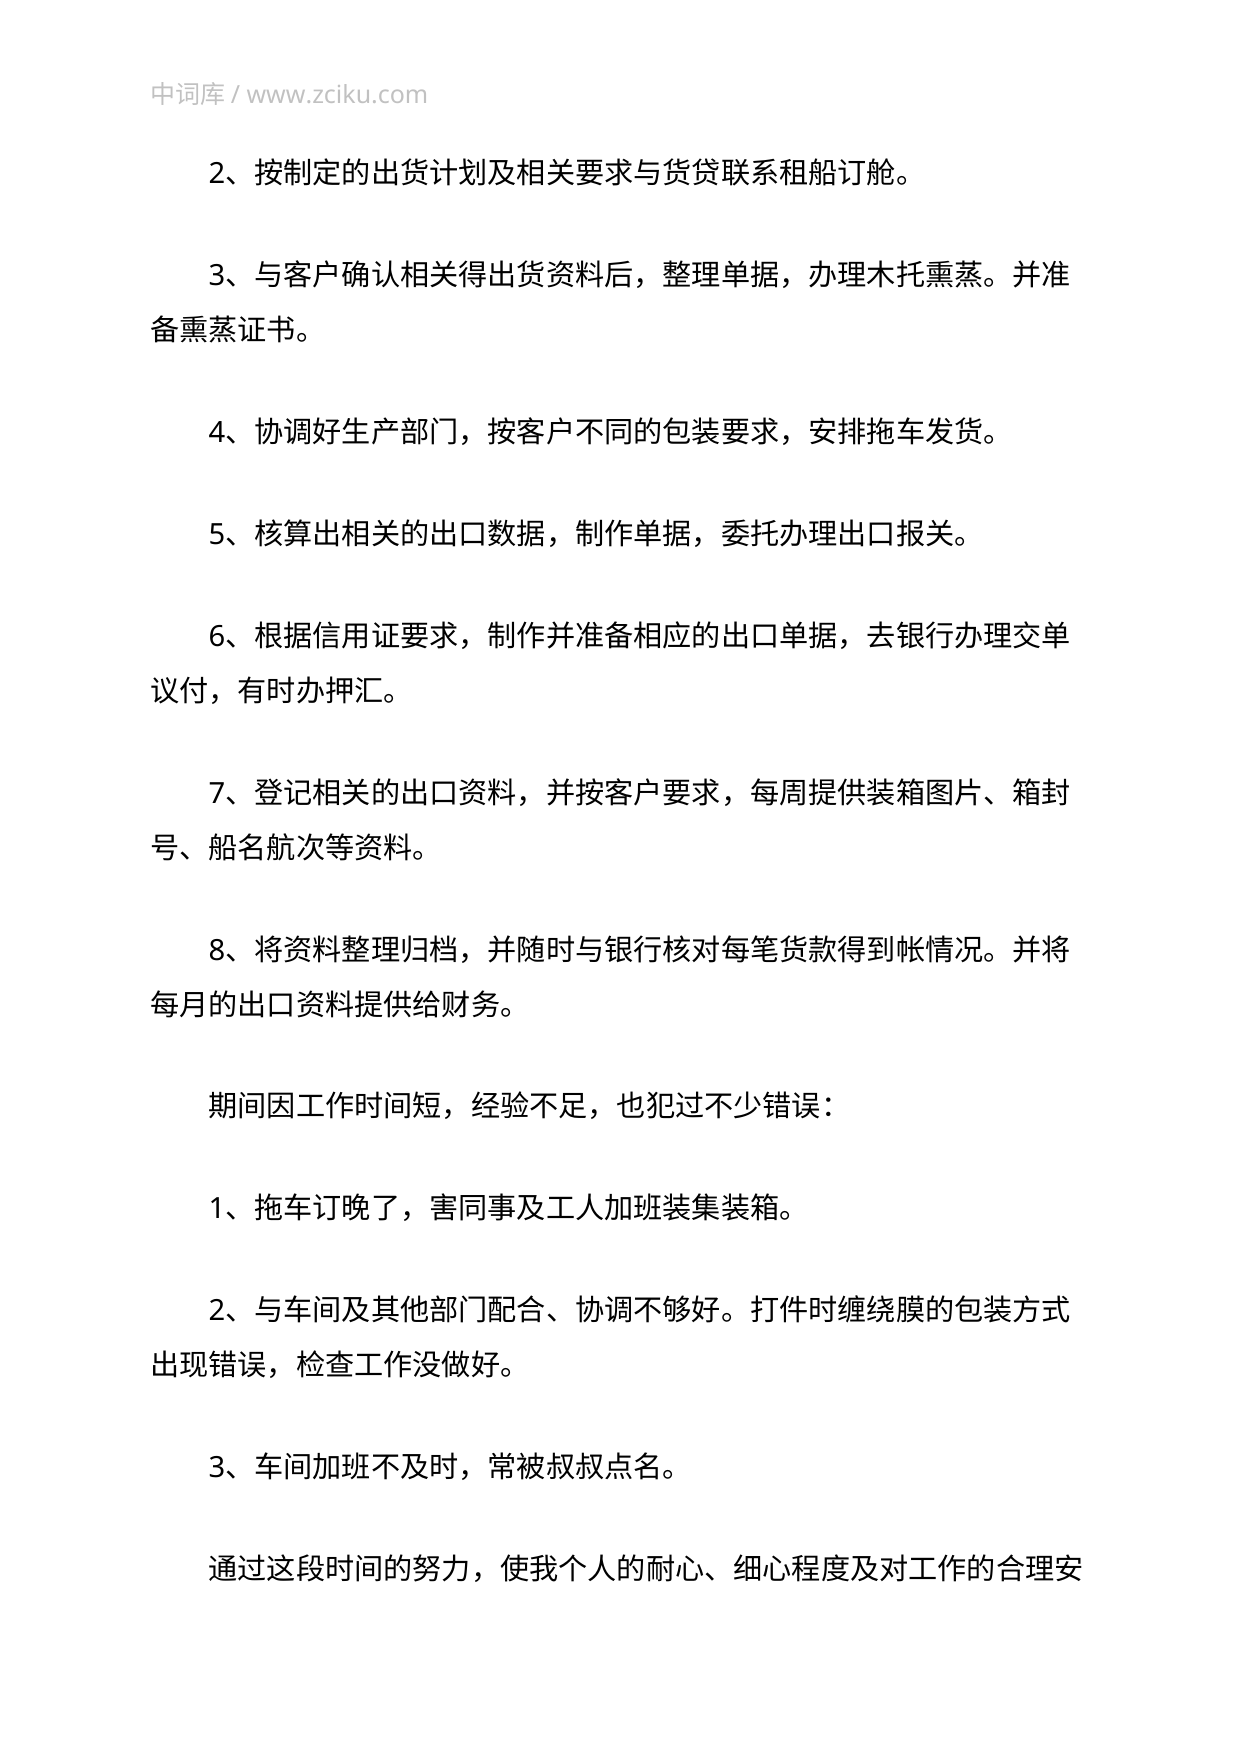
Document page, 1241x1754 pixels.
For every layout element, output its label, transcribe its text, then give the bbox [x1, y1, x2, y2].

text 3、与客户确认相关得出货资料后，整理单据，办理木托熏蒸。并准备熏蒸证书。 [150, 252, 1090, 349]
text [150, 1546, 1090, 1588]
text 6、根据信用证要求，制作并准备相应的出口单据，去银行办理交单议付，有时办押汇。 [150, 613, 1090, 710]
text 1、拖车订晚了，害同事及工人加班装集装箱。 [150, 1185, 1090, 1227]
text 7、登记相关的出口资料，并按客户要求，每周提供装箱图片、箱封号、船名航次等资料。 [150, 769, 1090, 867]
text 2、按制定的出货计划及相关要求与货贷联系租船订舱。 [150, 150, 1090, 192]
text 期间因工作时间短，经验不足，也犯过不少错误： [150, 1083, 1090, 1125]
text 2、与车间及其他部门配合、协调不够好。打件时缠绕膜的包装方式出现错误，检查工作没做好。 [150, 1287, 1090, 1384]
text 8、将资料整理归档，并随时与银行核对每笔货款得到帐情况。并将每月的出口资料提供给财务。 [150, 926, 1090, 1023]
text 3、车间加班不及时，常被叔叔点名。 [150, 1443, 1090, 1486]
text 5、核算出相关的出口数据，制作单据，委托办理出口报关。 [150, 511, 1090, 553]
text 4、协调好生产部门，按客户不同的包装要求，安排拖车发货。 [150, 409, 1090, 451]
